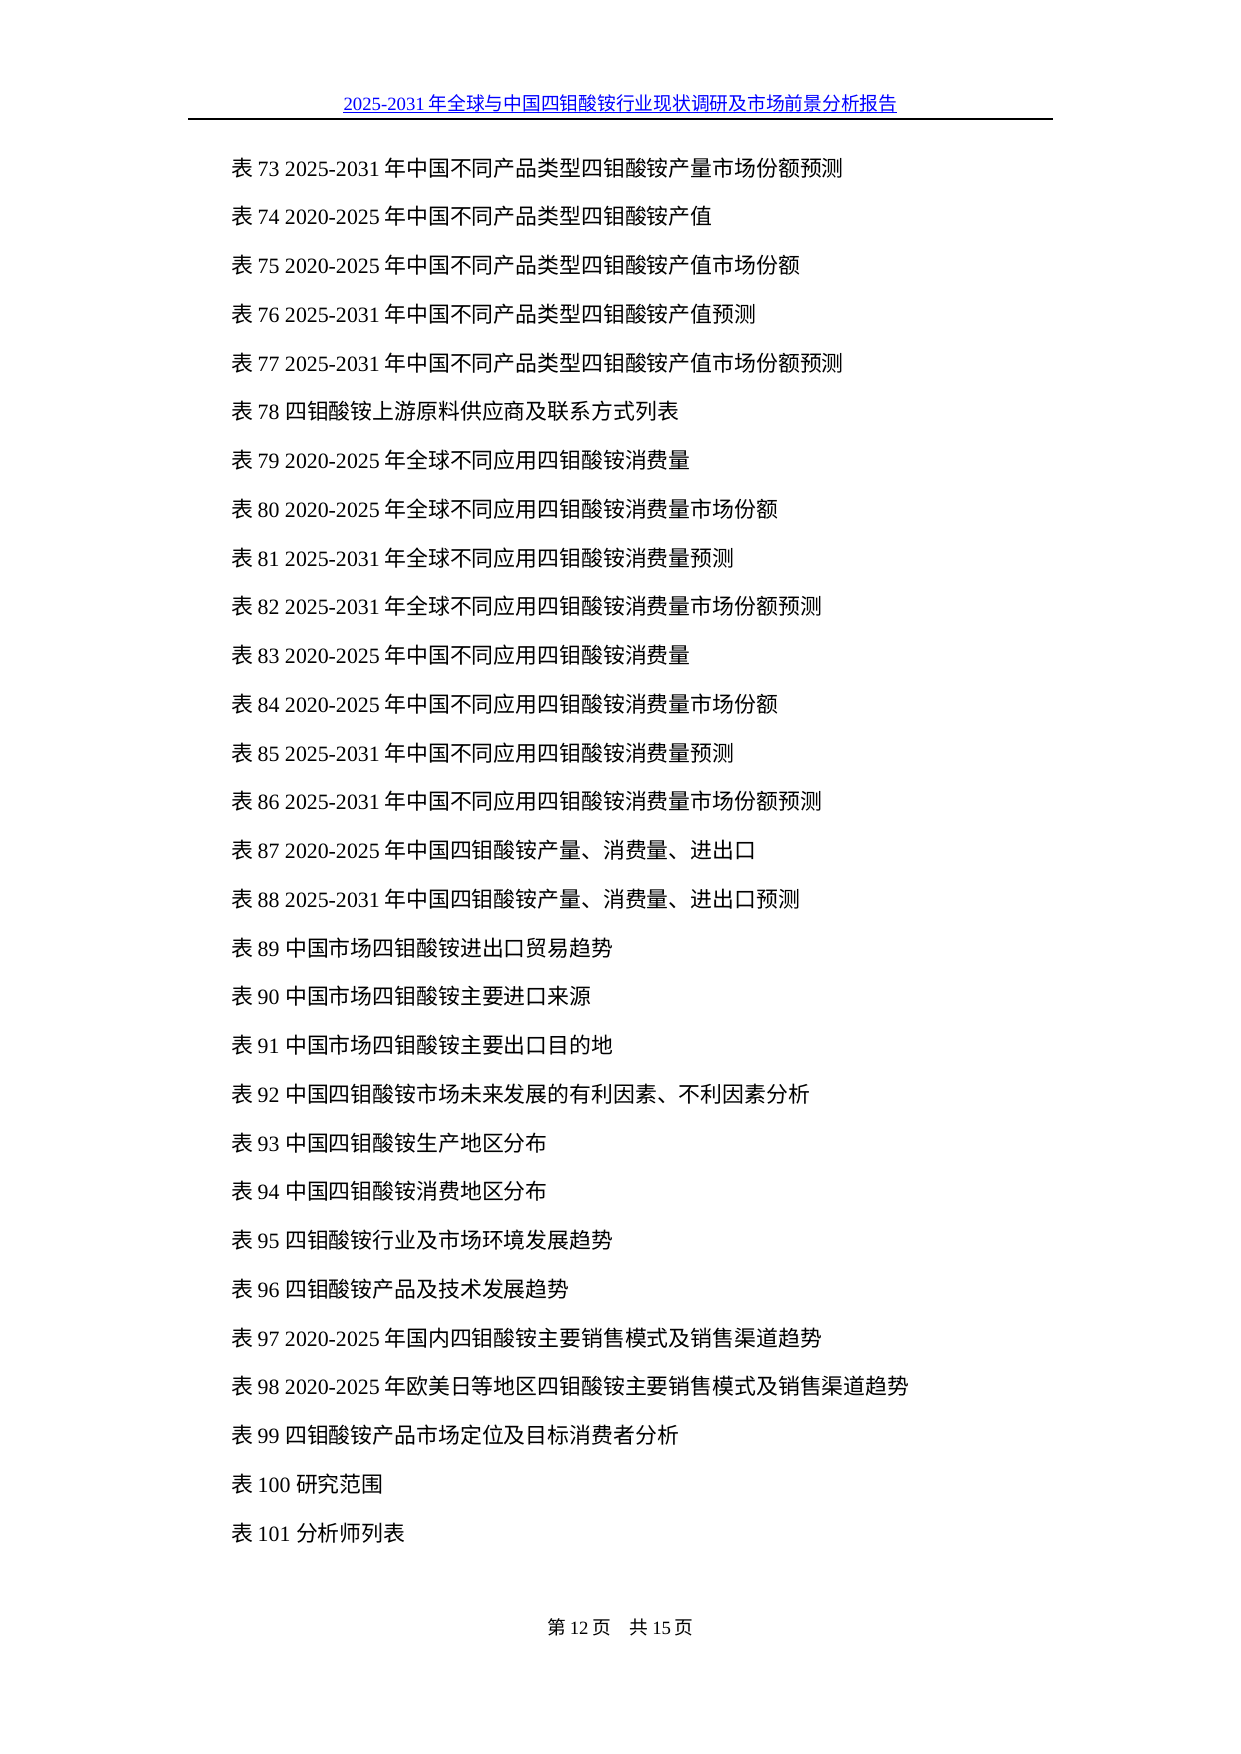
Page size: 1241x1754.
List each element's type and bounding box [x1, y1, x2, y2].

text [187, 150, 1053, 1548]
